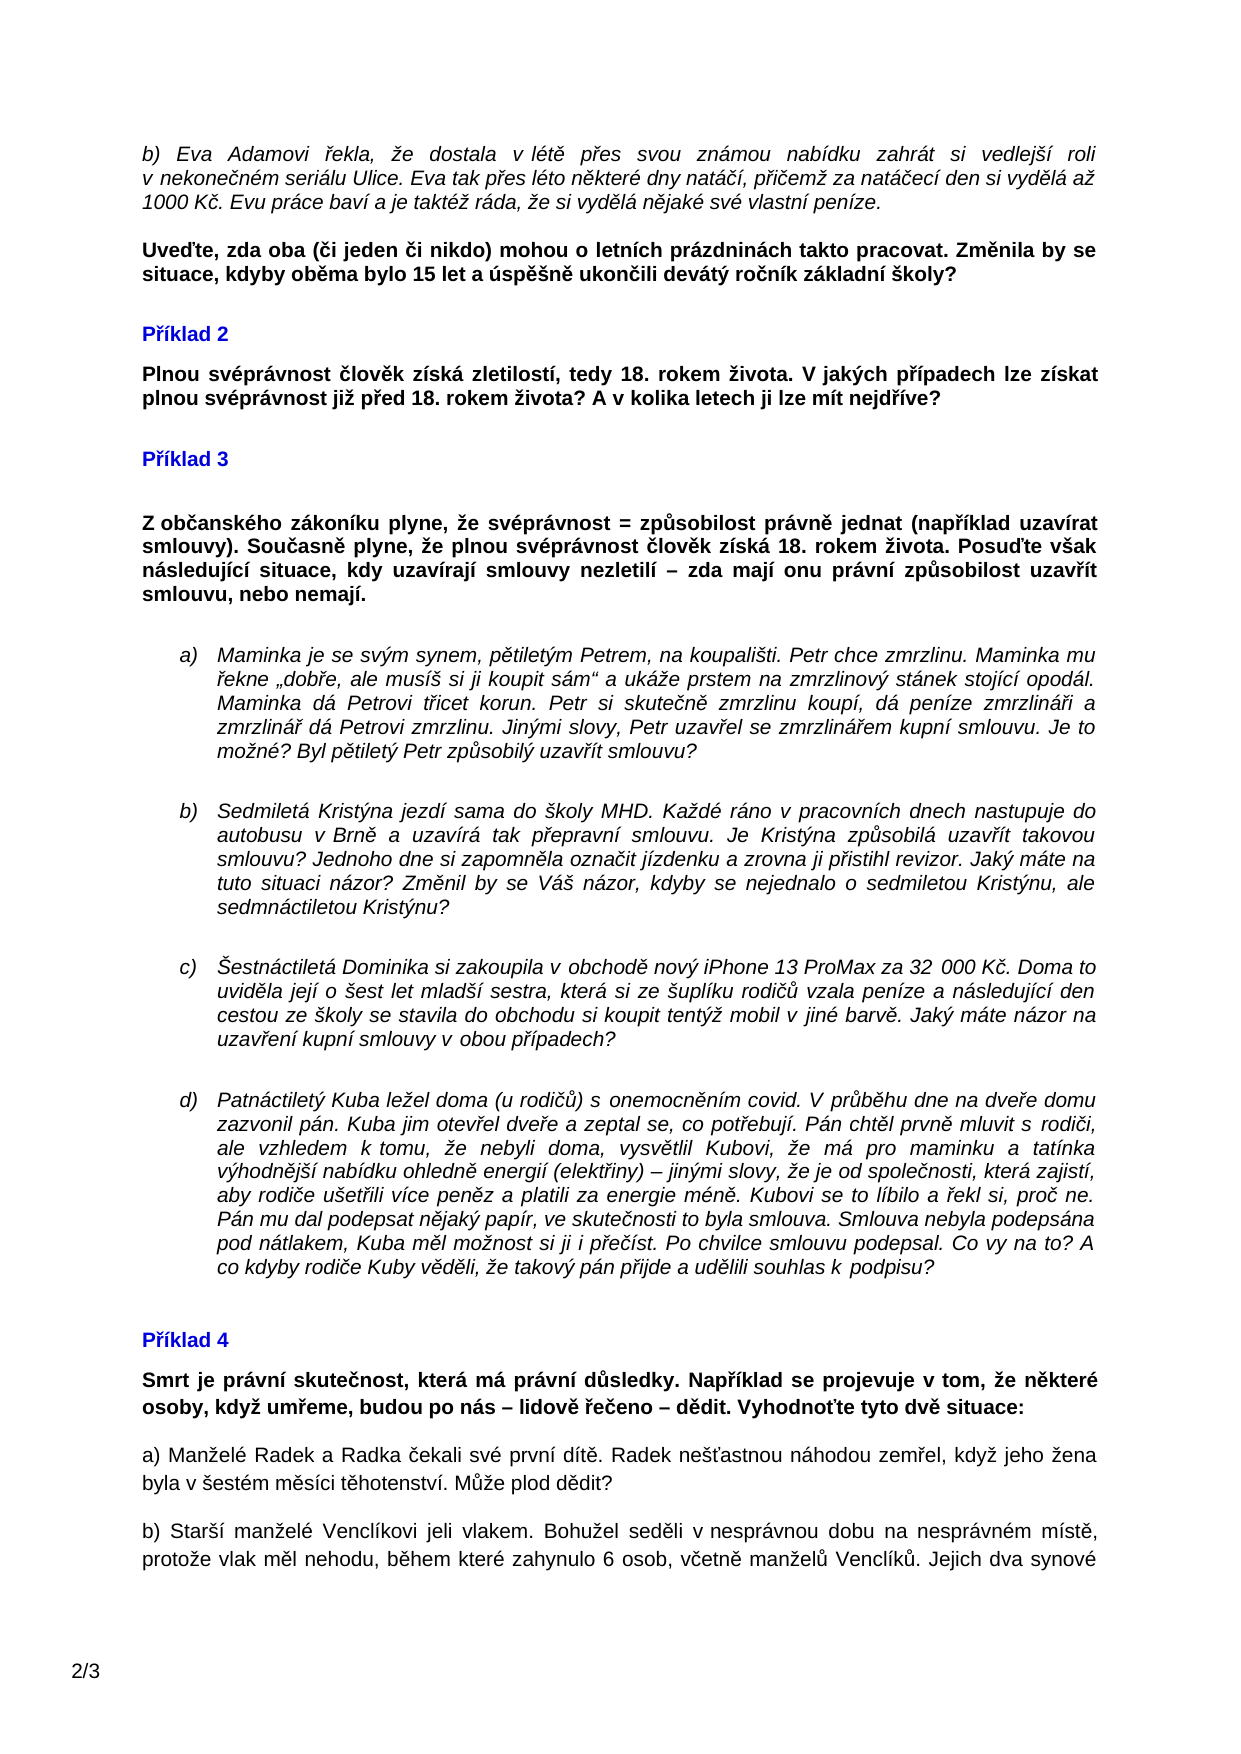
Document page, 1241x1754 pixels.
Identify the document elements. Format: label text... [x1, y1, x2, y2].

subtitle Příklad 2 [142, 322, 1098, 346]
text Uveďte, zda oba (či jeden či nikdo) mohou o letních prázdninách takto pracovat. Změnila by se situace, kdyby oběma bylo 15 let a úspěšně ukončili devátý ročník základní školy? [142, 238, 1098, 286]
text Smrt je právní skutečnost, která má právní důsledky. Například se projevuje v tom, že některé osoby, když umřeme, budou po nás – lidově řečeno – dědit. Vyhodnoťte tyto dvě situace: [142, 1367, 1098, 1419]
subtitle Příklad 4 [142, 1327, 1098, 1351]
text a) Manželé Radek a Radka čekali své první dítě. Radek nešťastnou náhodou zemřel, když jeho žena byla v šestém měsíci těhotenství. Může plod dědit? [142, 1443, 1098, 1495]
list Sedmiletá Kristýna jezdí sama do školy MHD. Každé ráno v pracovních dnech nastupuje do autobusu v Brně a uzavírá tak přepravní smlouvu. Je Kristýna způsobilá uzavřít takovou smlouvu? Jednoho dne si zapomněla označit jízdenku a zrovna ji přistihl revizor. Jaký máte na tuto situaci názor? Změnil by se Váš názor, kdyby se nejednalo o sedmiletou Kristýnu, ale sedmnáctiletou Kristýnu? [179, 799, 1098, 919]
list Šestnáctiletá Dominika si zakoupila v obchodě nový iPhone 13 ProMax za 32 000 Kč. Doma to uviděla její o šest let mladší sestra, která si ze šuplíku rodičů vzala peníze a následující den cestou ze školy se stavila do obchodu si koupit tentýž mobil v jiné barvě. Jaký máte názor na uzavření kupní smlouvy v obou případech? [179, 955, 1098, 1051]
text b) Eva Adamovi řekla, že dostala v létě přes svou známou nabídku zahrát si vedlejší roli v nekonečném seriálu Ulice. Eva tak přes léto některé dny natáčí, přičemž za natáčecí den si vydělá až 1000 Kč. Evu práce baví a je taktéž ráda, že si vydělá nějaké své vlastní peníze. [142, 142, 1098, 214]
text Z občanského zákoníku plyne, že svéprávnost = způsobilost právně jednat (například uzavírat smlouvy). Současně plyne, že plnou svéprávnost člověk získá 18. rokem života. Posuďte však následující situace, kdy uzavírají smlouvy nezletilí – zda mají onu právní způsobilost uzavřít smlouvu, nebo nemají. [142, 510, 1098, 606]
list Patnáctiletý Kuba ležel doma (u rodičů) s onemocněním covid. V průběhu dne na dveře domu zazvonil pán. Kuba jim otevřel dveře a zeptal se, co potřebují. Pán chtěl prvně mluvit s rodiči, ale vzhledem k tomu, že nebyli doma, vysvětlil Kubovi, že má pro maminku a tatínka výhodnější nabídku ohledně energií (elektřiny) – jinými slovy, že je od společnosti, která zajistí, aby rodiče ušetřili více peněz a platili za energie méně. Kubovi se to líbilo a řekl si, proč ne. Pán mu dal podepsat nějaký papír, ve skutečnosti to byla smlouva. Smlouva nebyla podepsána pod nátlakem, Kuba měl možnost si ji i přečíst. Po chvilce smlouvu podepsal. Co vy na to? A co kdyby rodiče Kuby věděli, že takový pán přijde a udělili souhlas k podpisu? [179, 1087, 1098, 1279]
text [142, 1519, 1098, 1571]
text Plnou svéprávnost člověk získá zletilostí, tedy 18. rokem života. V jakých případech lze získat plnou svéprávnost již před 18. rokem života? A v kolika letech ji lze mít nejdříve? [142, 362, 1098, 410]
list Maminka je se svým synem, pětiletým Petrem, na koupališti. Petr chce zmrzlinu. Maminka mu řekne „dobře, ale musíš si ji koupit sám“ a ukáže prstem na zmrzlinový stánek stojící opodál. Maminka dá Petrovi třicet korun. Petr si skutečně zmrzlinu koupí, dá peníze zmrzlináři a zmrzlinář dá Petrovi zmrzlinu. Jinými slovy, Petr uzavřel se zmrzlinářem kupní smlouvu. Je to možné? Byl pětiletý Petr způsobilý uzavřít smlouvu? [179, 643, 1098, 762]
subtitle Příklad 3 [142, 446, 1098, 470]
